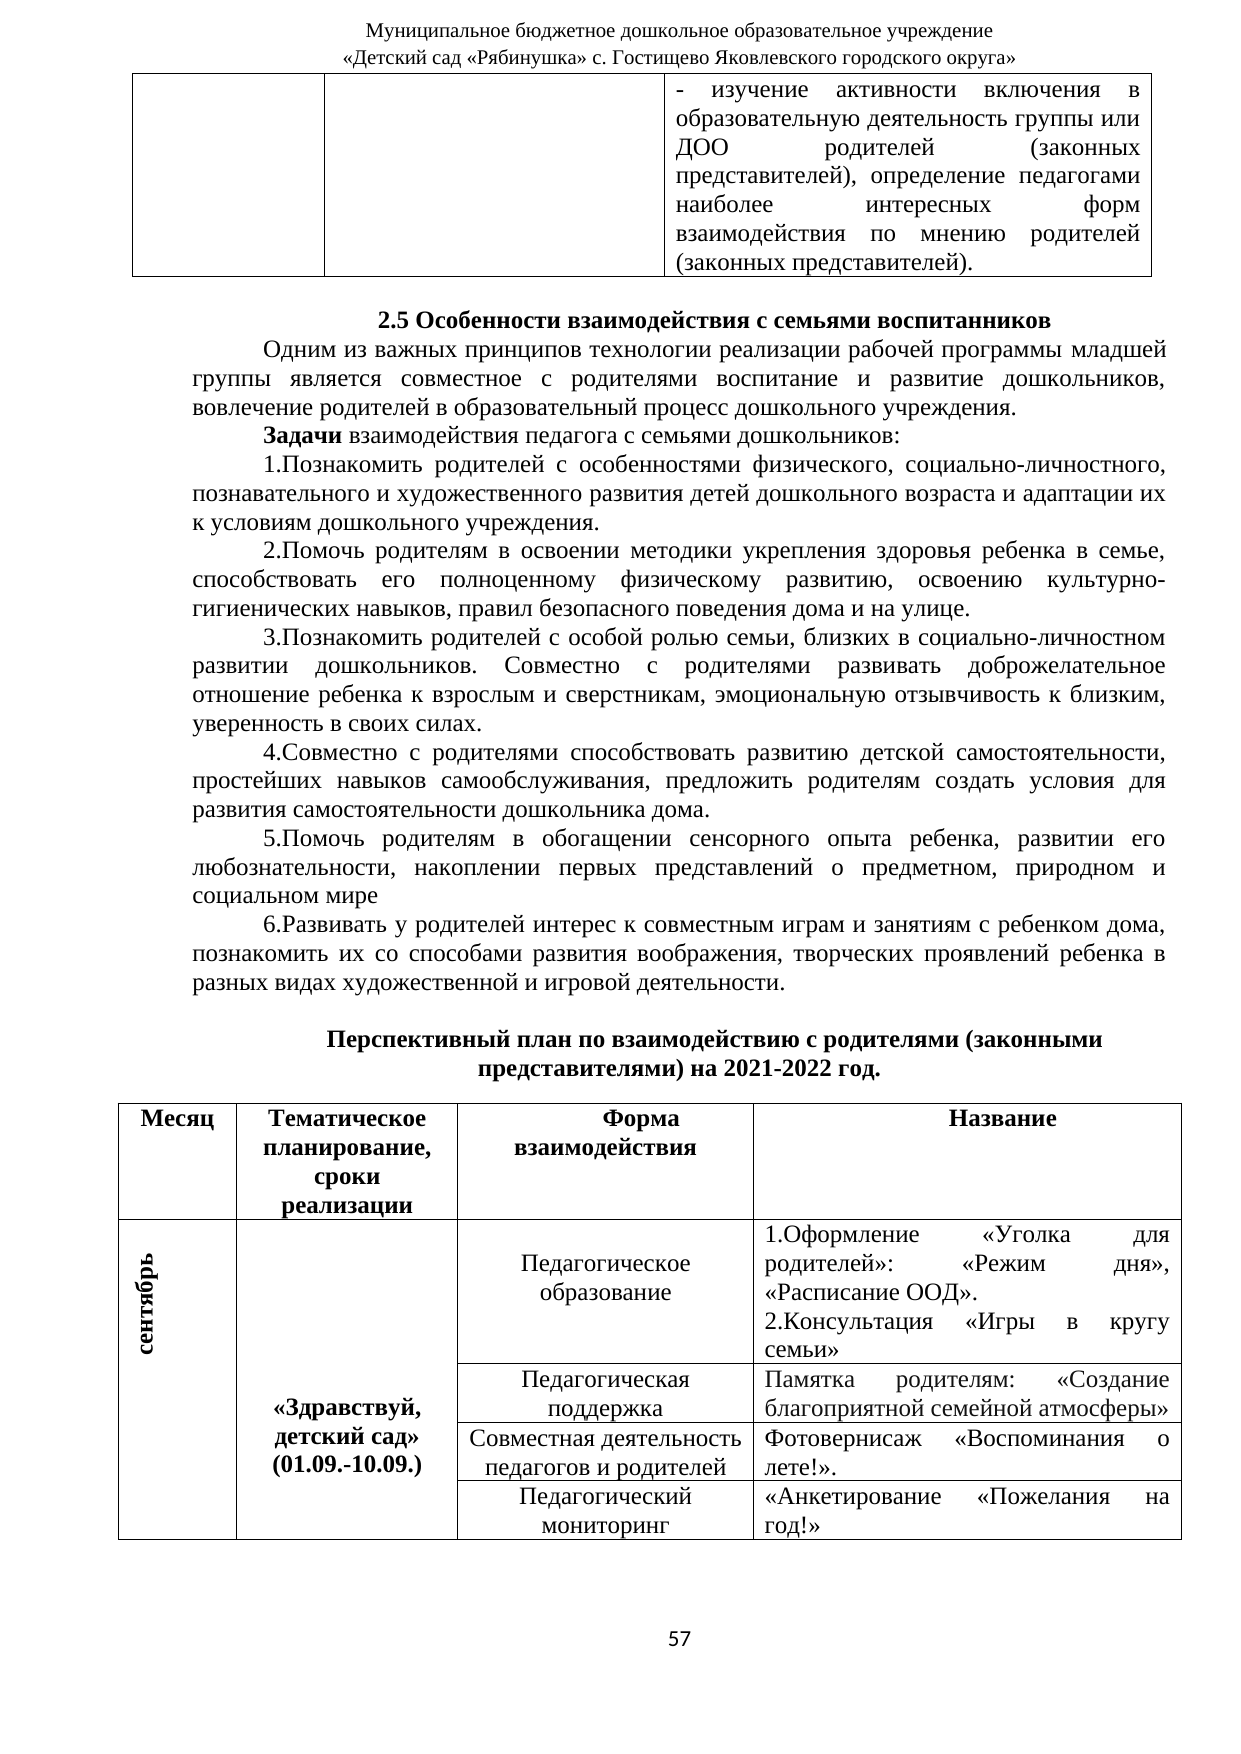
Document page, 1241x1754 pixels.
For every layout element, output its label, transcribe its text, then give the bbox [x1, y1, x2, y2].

table_cell сентябрь [119, 1220, 236, 1539]
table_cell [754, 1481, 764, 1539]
table_header Месяц [119, 1104, 236, 1218]
table_header Название [754, 1104, 1181, 1218]
table_cell 1.Оформление «Уголка для родителей»: «Режим дня», «Расписание ООД». 2.Консультация «Игры в кругу семьи» [754, 1220, 1181, 1363]
table_cell Педагогическое образование [458, 1220, 753, 1363]
text 5.Помочь родителям в обогащении сенсорного опыта ребенка, развитии его любознательности, накоплении первых представлений о предметном, природном и социальном мире [192, 823, 1167, 909]
text Задачи взаимодействия педагога с семьями дошкольников: [192, 420, 1167, 449]
text 2.5 Особенности взаимодействия с семьями воспитанников [192, 305, 1167, 334]
table_header Тематическое планирование, сроки реализации [237, 1104, 457, 1218]
table_cell «Здравствуй, детский сад» (01.09.-10.09.) [237, 1220, 457, 1539]
table_cell «Анкетирование «Пожелания на год!» [821, 1481, 1181, 1539]
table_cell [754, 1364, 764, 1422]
text Перспективный план по взаимодействию с родителями (законными представителями) на 2021-2022 год. [192, 1024, 1167, 1082]
text Одним из важных принципов технологии реализации рабочей программы младшей группы является совместное с родителями воспитание и развитие дошкольников, вовлечение родителей в образовательный процесс дошкольного учреждения. [192, 334, 1167, 420]
table_cell Педагогический мониторинг [458, 1481, 753, 1539]
table_cell Педагогическая поддержка [458, 1364, 753, 1422]
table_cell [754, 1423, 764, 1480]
table_cell Совместная деятельность педагогов и родителей [458, 1423, 753, 1480]
text 6.Развивать у родителей интерес к совместным играм и занятиям с ребенком дома, познакомить их со способами развития воображения, творческих проявлений ребенка в разных видах художественной и игровой деятельности. [192, 909, 1167, 995]
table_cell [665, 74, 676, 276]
text 4.Совместно с родителями способствовать развитию детской самостоятельности, простейших навыков самообслуживания, предложить родителям создать условия для развития самостоятельности дошкольника дома. [192, 737, 1167, 823]
text 2.Помочь родителям в освоении методики укрепления здоровья ребенка в семье, способствовать его полноценному физическому развитию, освоению культурно-гигиенических навыков, правил безопасного поведения дома и на улице. [192, 535, 1167, 622]
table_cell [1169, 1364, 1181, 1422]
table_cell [325, 74, 664, 276]
table_header Форма взаимодействия [458, 1104, 753, 1218]
table_cell Фотовернисаж «Воспоминания о лете!». [837, 1423, 1181, 1480]
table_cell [133, 74, 324, 276]
text 3.Познакомить родителей с особой ролью семьи, близких в социально-личностном развитии дошкольников. Совместно с родителями развивать доброжелательное отношение ребенка к взрослым и сверстникам, эмоциональную отзывчивость к близким, уверенность в своих силах. [192, 622, 1167, 737]
text 1.Познакомить родителей с особенностями физического, социально-личностного, познавательного и художественного развития детей дошкольного возраста и адаптации их к условиям дошкольного учреждения. [192, 449, 1167, 535]
